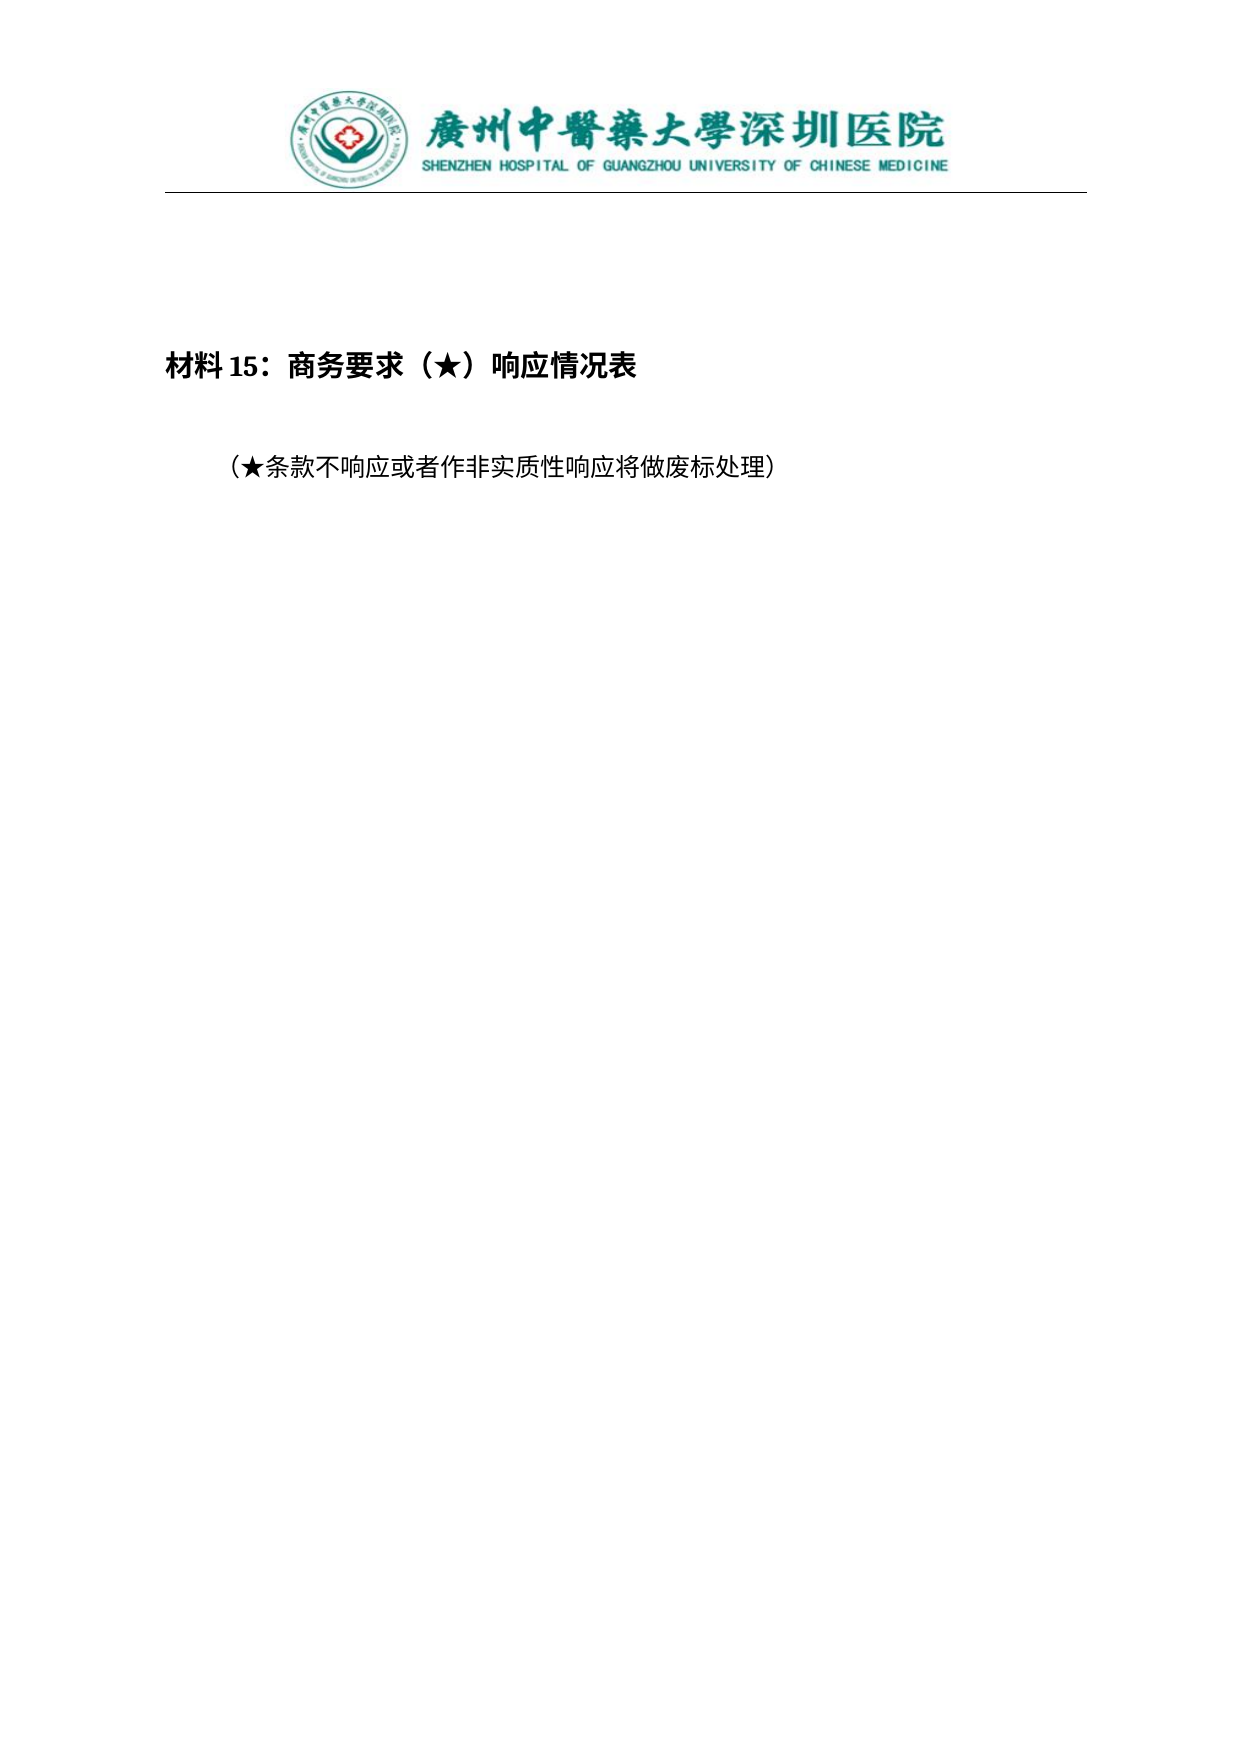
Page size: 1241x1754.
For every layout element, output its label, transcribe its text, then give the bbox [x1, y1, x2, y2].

picture [284, 88, 968, 192]
text （★条款不响应或者作非实质性响应将做废标处理） [165, 432, 1087, 499]
text 材料15：商务要求（★）响应情况表 [165, 330, 1087, 398]
